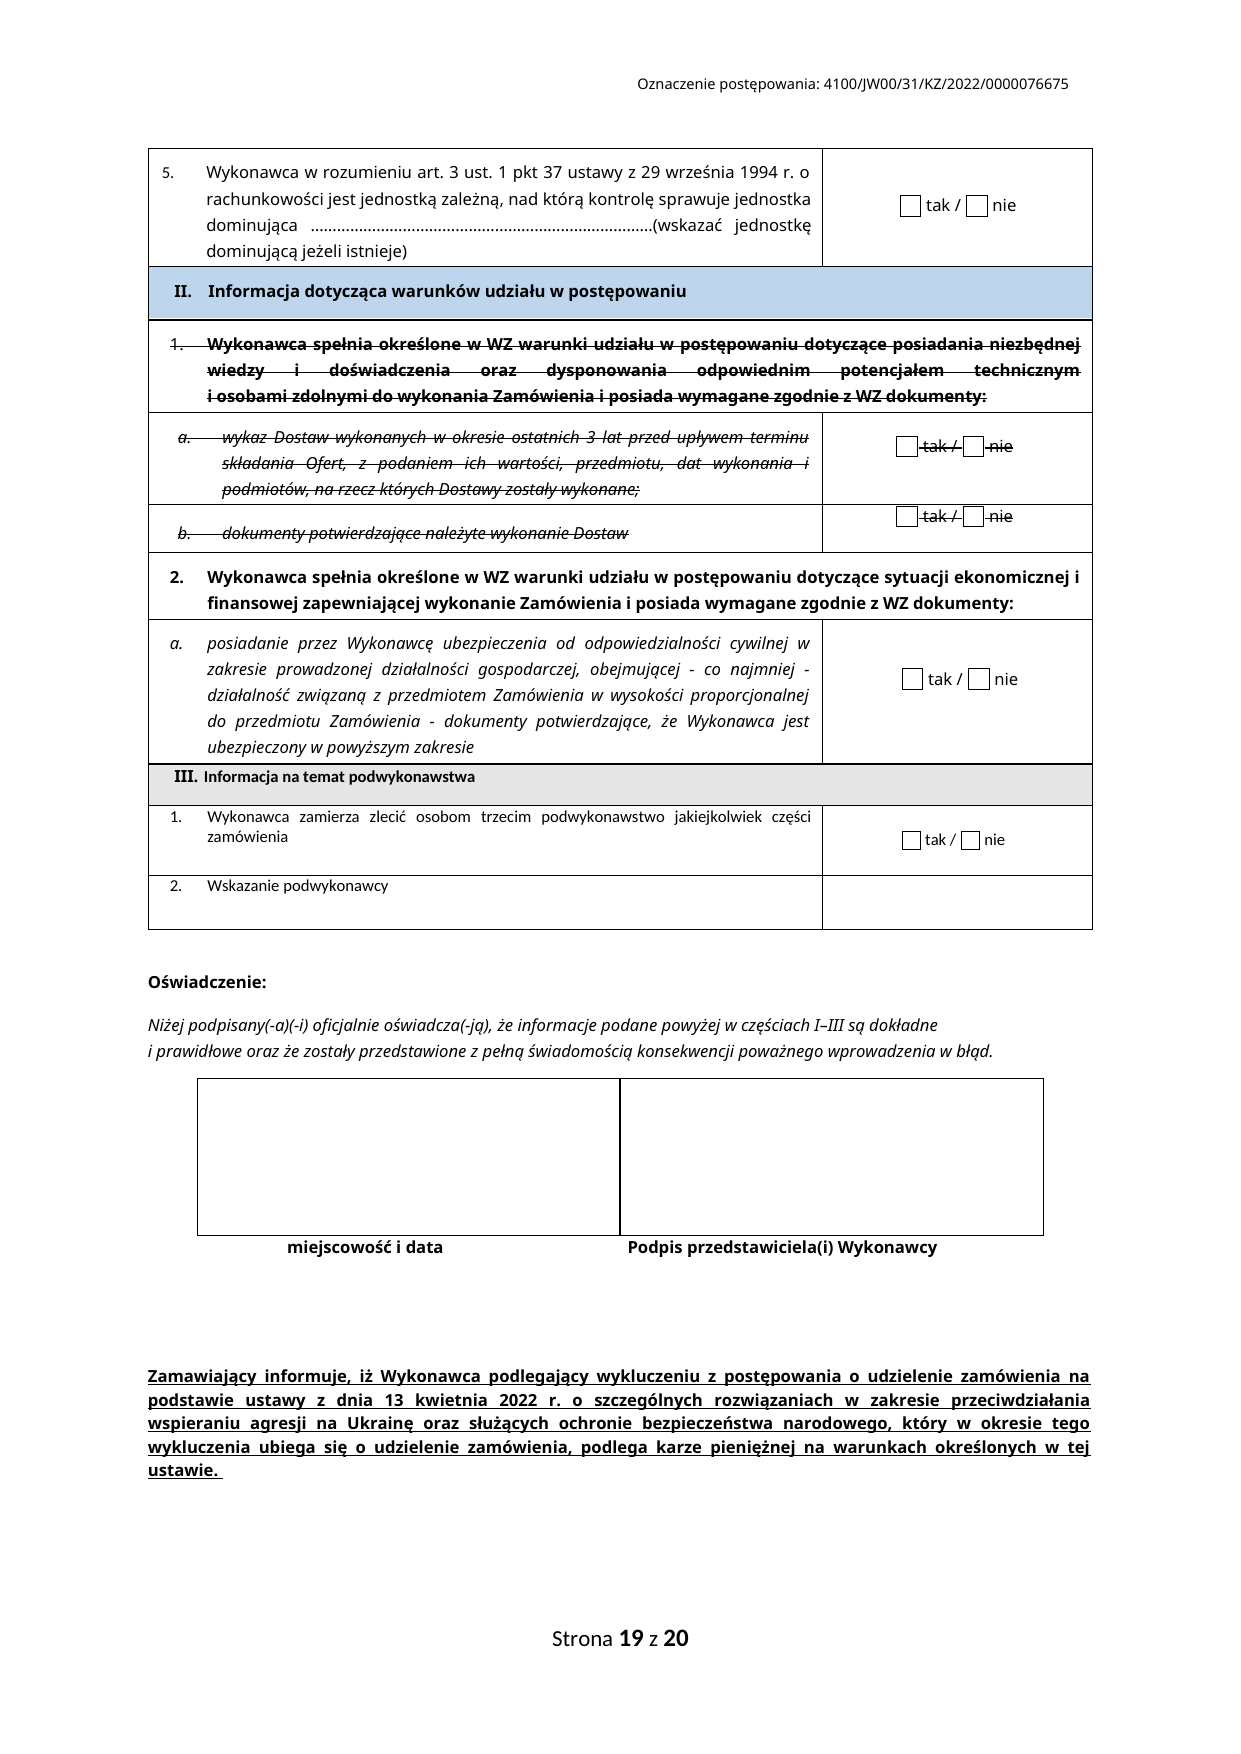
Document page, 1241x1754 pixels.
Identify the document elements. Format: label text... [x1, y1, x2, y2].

table_header Wykonawca spełnia określone w WZ warunki udziału w postępowaniu dotyczące posiadania niezbędnej wiedzy i doświadczenia oraz dysponowania odpowiednim potencjałem technicznym i osobami zdolnymi do wykonania Zamówienia i posiada wymagane zgodnie z WZ dokumenty: [149, 321, 1092, 412]
table_cell wykaz Dostaw wykonanych w okresie ostatnich 3 lat przed upływem terminu składania Ofert, z podaniem ich wartości, przedmiotu, dat wykonania i podmiotów, na rzecz których Dostawy zostały wykonane; [149, 413, 822, 504]
table_cell Informacja dotycząca warunków udziału w postępowaniu [149, 267, 1092, 318]
text Oświadczenie: [148, 971, 1093, 993]
table_cell Wykonawca spełnia określone w WZ warunki udziału w postępowaniu dotyczące sytuacji ekonomicznej i finansowej zapewniającej wykonanie Zamówienia i posiada wymagane zgodnie z WZ dokumenty: [149, 553, 1092, 618]
table_cell tak / nie [823, 149, 1092, 266]
table_cell dokumenty potwierdzające należyte wykonanie Dostaw [149, 505, 822, 552]
table_header Informacja na temat podwykonawstwa [149, 765, 1092, 805]
table_cell posiadanie przez Wykonawcę ubezpieczenia od odpowiedzialności cywilnej w zakresie prowadzonej działalności gospodarczej, obejmującej - co najmniej - działalność związaną z przedmiotem Zamówienia w wysokości proporcjonalnej do przedmiotu Zamówienia - dokumenty potwierdzające, że Wykonawca jest ubezpieczony w powyższym zakresie [149, 620, 822, 763]
table_cell tak / nie [823, 413, 1092, 504]
table_cell miejscowość i data [197, 1236, 620, 1279]
table_cell Wskazanie podwykonawcy [149, 876, 822, 928]
table_cell tak / nie [823, 505, 1092, 552]
table_cell [823, 876, 1092, 928]
table_cell Wykonawca zamierza zlecić osobom trzecim podwykonawstwo jakiejkolwiek części zamówienia [149, 806, 822, 875]
text Niżej podpisany(-a)(-i) oficjalnie oświadcza(-ją), że informacje podane powyżej w częściach I–III są dokładne i prawidłowe oraz że zostały przedstawione z pełną świadomością konsekwencji poważnego wprowadzenia w błąd. [148, 1013, 1093, 1062]
table_header [198, 1079, 619, 1235]
table_header [621, 1079, 1043, 1235]
table_cell tak / nie [823, 620, 1092, 763]
table_cell Podpis przedstawiciela(i) Wykonawcy [620, 1236, 1043, 1279]
table_cell tak / nie [823, 806, 1092, 875]
table_cell Wykonawca w rozumieniu art. 3 ust. 1 pkt 37 ustawy z 29 września 1994 r. o rachunkowości jest jednostką zależną, nad którą kontrolę sprawuje jednostka dominująca ……………………………………………………………………(wskazać jednostkę dominującą jeżeli istnieje) [149, 149, 822, 266]
